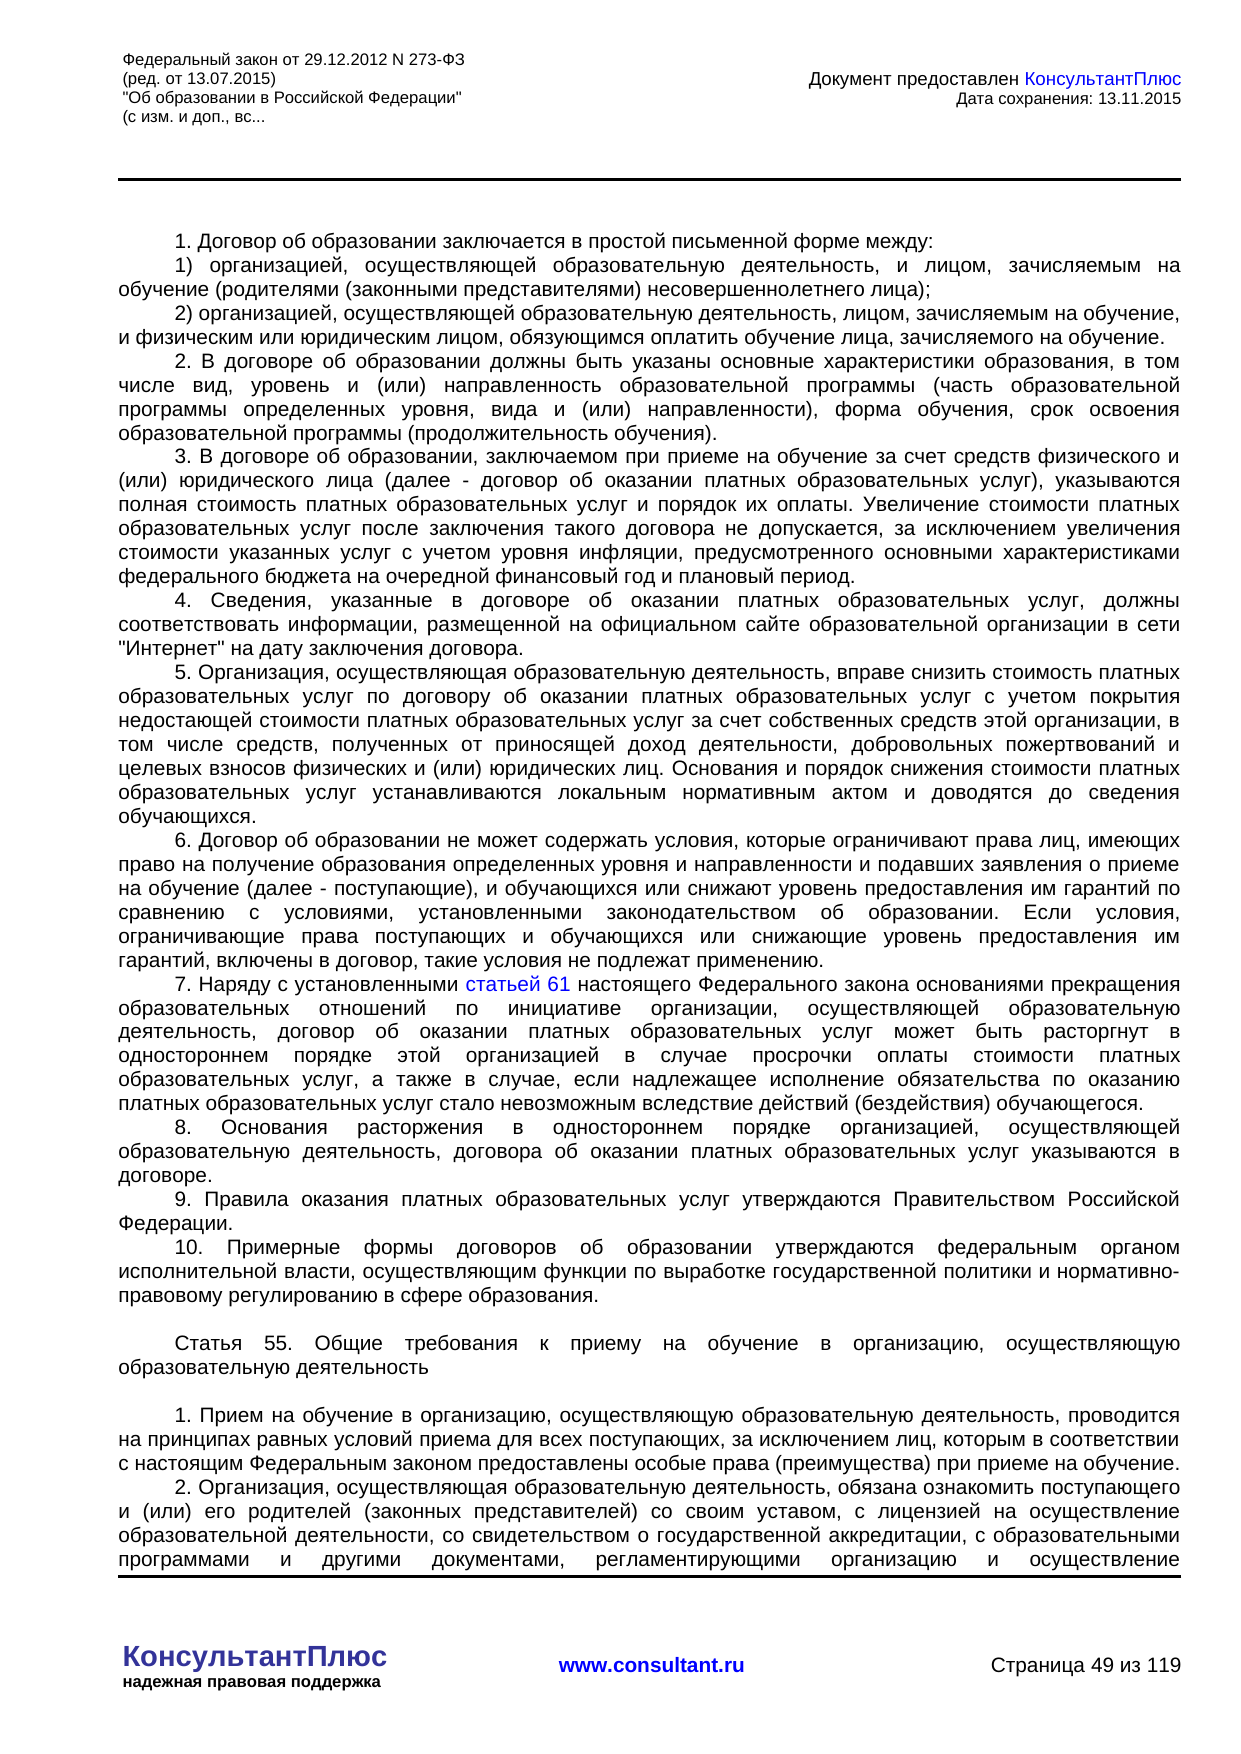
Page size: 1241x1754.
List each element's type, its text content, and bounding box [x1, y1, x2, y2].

text 2. В договоре об образовании должны быть указаны основные характеристики образования, в том числе вид, уровень и (или) направленность образовательной программы (часть образовательной программы определенных уровня, вида и (или) направленности), форма обучения, срок освоения образовательной программы (продолжительность обучения). [118, 348, 1181, 444]
text 10. Примерные формы договоров об образовании утверждаются федеральным органом исполнительной власти, осуществляющим функции по выработке государственной политики и нормативно-правовому регулированию в сфере образования. [118, 1235, 1181, 1307]
text 3. В договоре об образовании, заключаемом при приеме на обучение за счет средств физического и (или) юридического лица (далее - договор об оказании платных образовательных услуг), указываются полная стоимость платных образовательных услуг и порядок их оплаты. Увеличение стоимости платных образовательных услуг после заключения такого договора не допускается, за исключением увеличения стоимости указанных услуг с учетом уровня инфляции, предусмотренного основными характеристиками федерального бюджета на очередной финансовый год и плановый период. [118, 444, 1181, 588]
text 8. Основания расторжения в одностороннем порядке организацией, осуществляющей образовательную деятельность, договора об оказании платных образовательных услуг указываются в договоре. [118, 1115, 1181, 1187]
text Статья 55. Общие требования к приему на обучение в организацию, осуществляющую образовательную деятельность [118, 1331, 1181, 1379]
text 6. Договор об образовании не может содержать условия, которые ограничивают права лиц, имеющих право на получение образования определенных уровня и направленности и подавших заявления о приеме на обучение (далее - поступающие), и обучающихся или снижают уровень предоставления им гарантий по сравнению с условиями, установленными законодательством об образовании. Если условия, ограничивающие права поступающих и обучающихся или снижающие уровень предоставления им гарантий, включены в договор, такие условия не подлежат применению. [118, 828, 1181, 971]
text 4. Сведения, указанные в договоре об оказании платных образовательных услуг, должны соответствовать информации, размещенной на официальном сайте образовательной организации в сети "Интернет" на дату заключения договора. [118, 588, 1181, 660]
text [118, 1474, 1181, 1570]
text 2) организацией, осуществляющей образовательную деятельность, лицом, зачисляемым на обучение, и физическим или юридическим лицом, обязующимся оплатить обучение лица, зачисляемого на обучение. [118, 301, 1181, 348]
text 1) организацией, осуществляющей образовательную деятельность, и лицом, зачисляемым на обучение (родителями (законными представителями) несовершеннолетнего лица); [118, 253, 1181, 301]
text 1. Прием на обучение в организацию, осуществляющую образовательную деятельность, проводится на принципах равных условий приема для всех поступающих, за исключением лиц, которым в соответствии с настоящим Федеральным законом предоставлены особые права (преимущества) при приеме на обучение. [118, 1403, 1181, 1474]
text 1. Договор об образовании заключается в простой письменной форме между: [118, 229, 1181, 253]
text 7. Наряду с установленными статьей 61 настоящего Федерального закона основаниями прекращения образовательных отношений по инициативе организации, осуществляющей образовательную деятельность, договор об оказании платных образовательных услуг может быть расторгнут в одностороннем порядке этой организацией в случае просрочки оплаты стоимости платных образовательных услуг, а также в случае, если надлежащее исполнение обязательства по оказанию платных образовательных услуг стало невозможным вследствие действий (бездействия) обучающегося. [118, 971, 1181, 1115]
text 9. Правила оказания платных образовательных услуг утверждаются Правительством Российской Федерации. [118, 1187, 1181, 1235]
text 5. Организация, осуществляющая образовательную деятельность, вправе снизить стоимость платных образовательных услуг по договору об оказании платных образовательных услуг с учетом покрытия недостающей стоимости платных образовательных услуг за счет собственных средств этой организации, в том числе средств, полученных от приносящей доход деятельности, добровольных пожертвований и целевых взносов физических и (или) юридических лиц. Основания и порядок снижения стоимости платных образовательных услуг устанавливаются локальным нормативным актом и доводятся до сведения обучающихся. [118, 660, 1181, 828]
